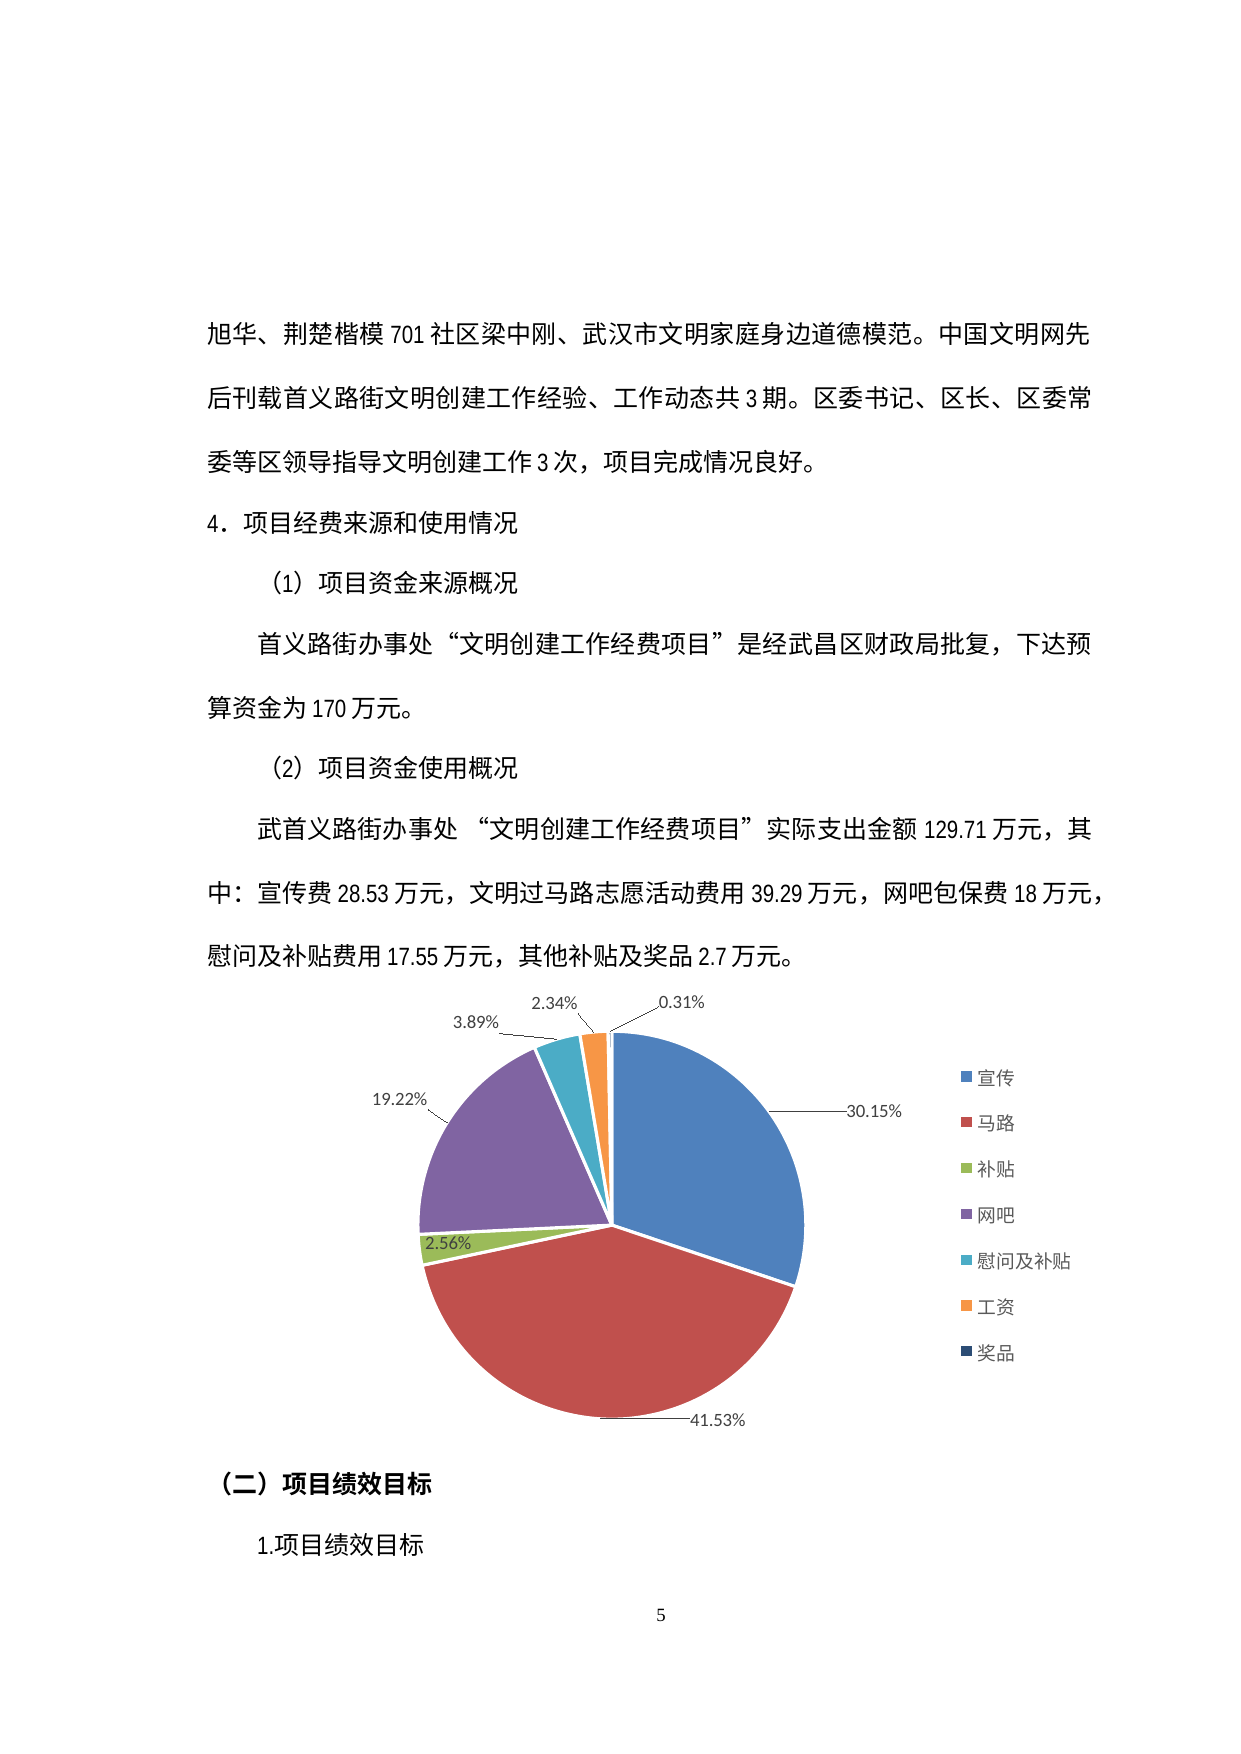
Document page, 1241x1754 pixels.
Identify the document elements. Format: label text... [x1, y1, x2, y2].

text 武首义路街办事处 “文明创建工作经费项目”实际支出金额129.71万元，其中：宣传费28.53万元，文明过马路志愿活动费用39.29万元，网吧包保费18万元，慰问及补贴费用17.55万元，其他补贴及奖品2.7万元。 [207, 806, 1092, 976]
text 1.项目绩效目标 [207, 1522, 1092, 1565]
subtitle （二）项目绩效目标 [207, 1462, 1092, 1504]
text （2）项目资金使用概况 [207, 746, 1092, 788]
text 首义路街办事处“文明创建工作经费项目”是经武昌区财政局批复，下达预算资金为170万元。 [207, 621, 1092, 727]
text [207, 312, 1092, 482]
text 4．项目经费来源和使用情况 [207, 500, 1092, 542]
text （1）项目资金来源概况 [207, 561, 1092, 603]
